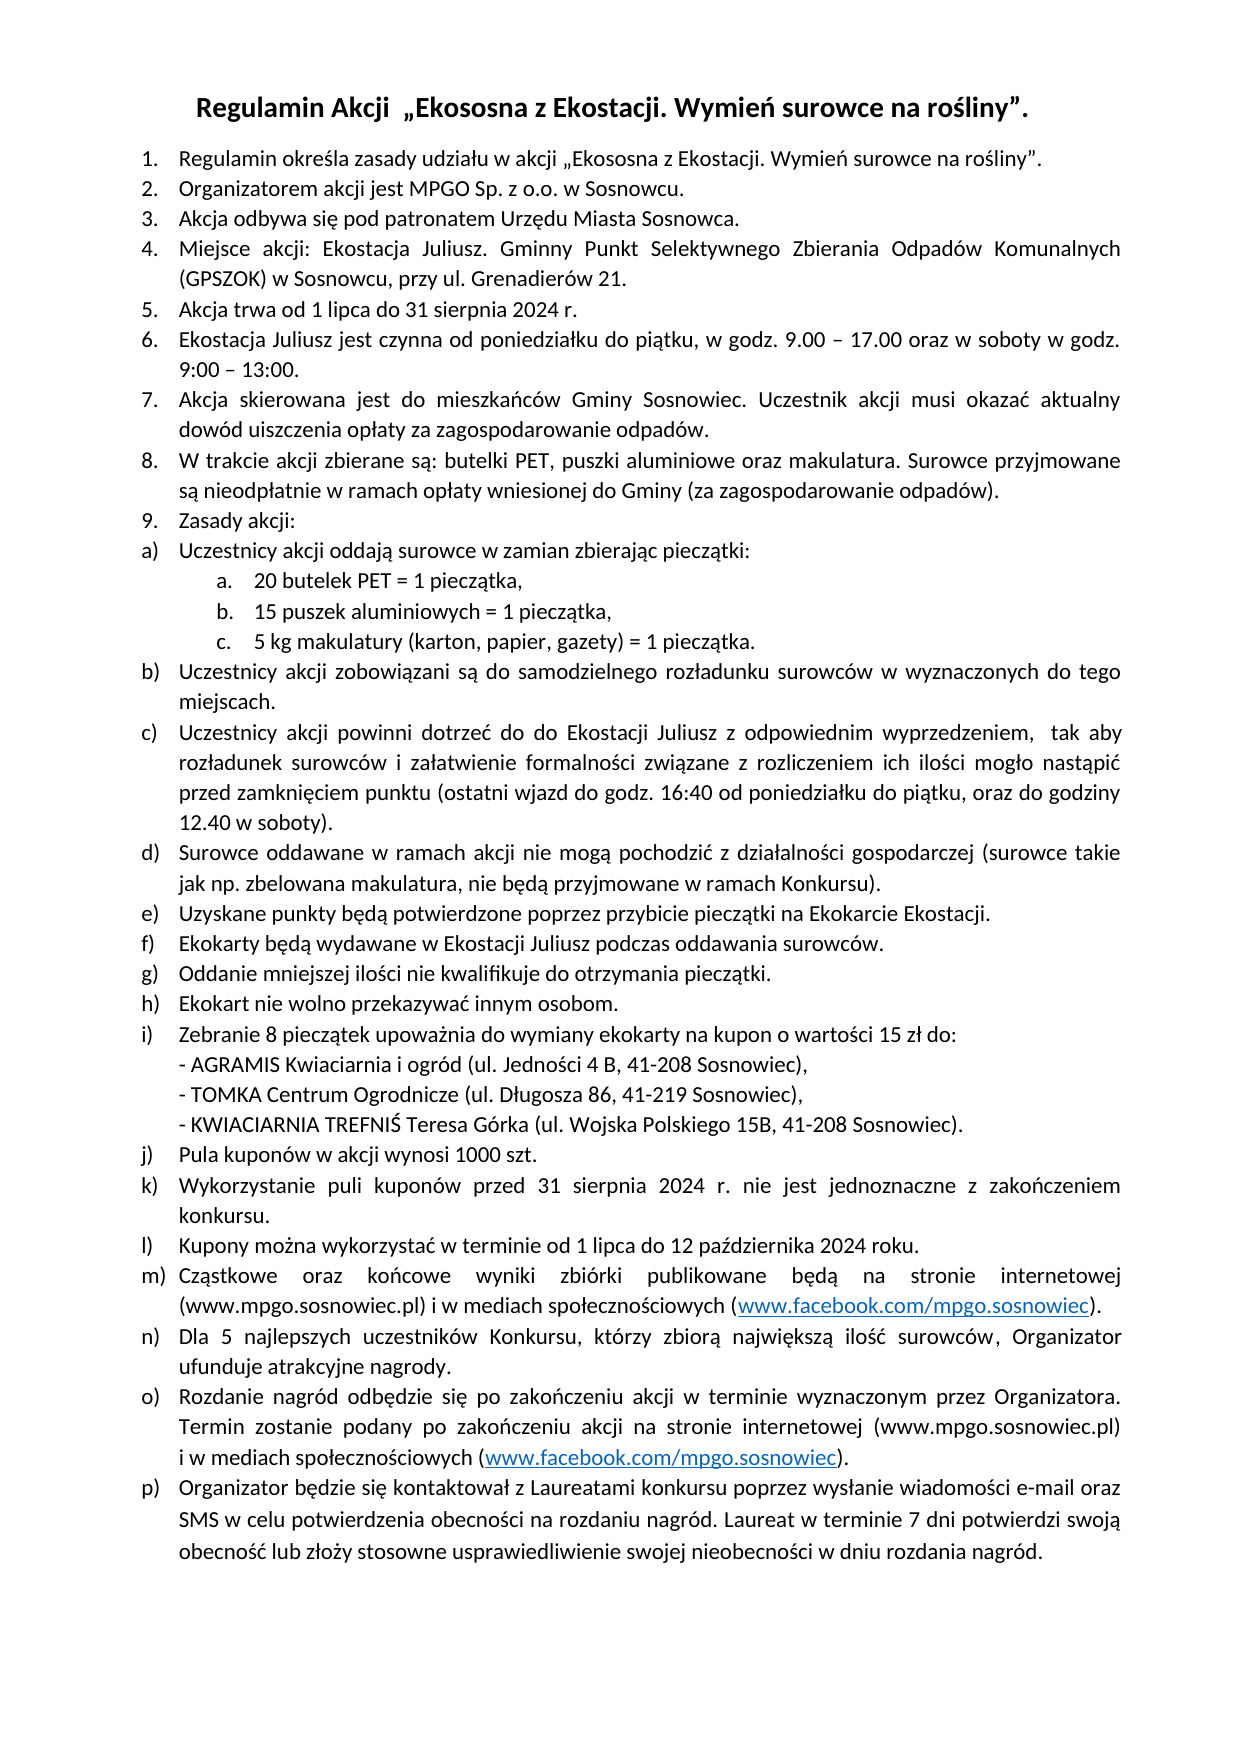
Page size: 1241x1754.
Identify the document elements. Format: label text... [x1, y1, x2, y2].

list Akcja odbywa się pod patronatem Urzędu Miasta Sosnowca. [141, 204, 1122, 232]
list Surowce oddawane w ramach akcji nie mogą pochodzić z działalności gospodarczej (surowce takie jak np. zbelowana makulatura, nie będą przyjmowane w ramach Konkursu). [141, 838, 1122, 897]
list Dla 5 najlepszych uczestników Konkursu, którzy zbiorą największą ilość surowców, Organizator ufunduje atrakcyjne nagrody. [141, 1322, 1122, 1380]
list 15 puszek aluminiowych = 1 pieczątka, [216, 597, 1122, 625]
list Organizatorem akcji jest MPGO Sp. z o.o. w Sosnowcu. [141, 174, 1122, 202]
list Organizator będzie się kontaktował z Laureatami konkursu poprzez wysłanie wiadomości e-mail oraz SMS w celu potwierdzenia obecności na rozdaniu nagród. Laureat w terminie 7 dni potwierdzi swoją obecność lub złoży stosowne usprawiedliwienie swojej nieobecności w dniu rozdania nagród. [141, 1473, 1122, 1565]
list Akcja skierowana jest do mieszkańców Gminy Sosnowiec. Uczestnik akcji musi okazać aktualny dowód uiszczenia opłaty za zagospodarowanie odpadów. [141, 385, 1122, 444]
list 5 kg makulatury (karton, papier, gazety) = 1 pieczątka. [216, 627, 1122, 655]
list - TOMKA Centrum Ogrodnicze (ul. Długosza 86, 41-219 Sosnowiec), [178, 1080, 1122, 1108]
list Ekokarty będą wydawane w Ekostacji Juliusz podczas oddawania surowców. [141, 929, 1122, 957]
list Uczestnicy akcji oddają surowce w zamian zbierając pieczątki: [141, 536, 1122, 564]
list Zasady akcji: [141, 506, 1122, 534]
list Uzyskane punkty będą potwierdzone poprzez przybicie pieczątki na Ekokarcie Ekostacji. [141, 899, 1122, 927]
list Pula kuponów w akcji wynosi 1000 szt. [141, 1141, 1122, 1169]
list Rozdanie nagród odbędzie się po zakończeniu akcji w terminie wyznaczonym przez Organizatora. Termin zostanie podany po zakończeniu akcji na stronie internetowej (www.mpgo.sosnowiec.pl) i w mediach społecznościowych (www.facebook.com/mpgo.sosnowiec). [141, 1382, 1122, 1471]
list Miejsce akcji: Ekostacja Juliusz. Gminny Punkt Selektywnego Zbierania Odpadów Komunalnych (GPSZOK) w Sosnowcu, przy ul. Grenadierów 21. [141, 234, 1122, 293]
text Regulamin Akcji „Ekososna z Ekostacji. Wymień surowce na rośliny”. [103, 89, 1122, 124]
list Oddanie mniejszej ilości nie kwalifikuje do otrzymania pieczątki. [141, 959, 1122, 987]
list Kupony można wykorzystać w terminie od 1 lipca do 12 października 2024 roku. [141, 1231, 1122, 1259]
list Uczestnicy akcji powinni dotrzeć do do Ekostacji Juliusz z odpowiednim wyprzedzeniem, tak aby rozładunek surowców i załatwienie formalności związane z rozliczeniem ich ilości mogło nastąpić przed zamknięciem punktu (ostatni wjazd do godz. 16:40 od poniedziałku do piątku, oraz do godziny 12.40 w soboty). [141, 718, 1122, 836]
list Ekokart nie wolno przekazywać innym osobom. [141, 989, 1122, 1018]
list Akcja trwa od 1 lipca do 31 sierpnia 2024 r. [141, 295, 1122, 323]
list Cząstkowe oraz końcowe wyniki zbiórki publikowane będą na stronie internetowej (www.mpgo.sosnowiec.pl) i w mediach społecznościowych (www.facebook.com/mpgo.sosnowiec). [141, 1261, 1122, 1320]
list 20 butelek PET = 1 pieczątka, [216, 567, 1122, 595]
list Regulamin określa zasady udziału w akcji „Ekososna z Ekostacji. Wymień surowce na rośliny”. [141, 144, 1122, 172]
list - KWIACIARNIA TREFNIŚ Teresa Górka (ul. Wojska Polskiego 15B, 41-208 Sosnowiec). [178, 1110, 1122, 1138]
list Zebranie 8 pieczątek upoważnia do wymiany ekokarty na kupon o wartości 15 zł do: [141, 1020, 1122, 1048]
list W trakcie akcji zbierane są: butelki PET, puszki aluminiowe oraz makulatura. Surowce przyjmowane są nieodpłatnie w ramach opłaty wniesionej do Gminy (za zagospodarowanie odpadów). [141, 446, 1122, 504]
list Uczestnicy akcji zobowiązani są do samodzielnego rozładunku surowców w wyznaczonych do tego miejscach. [141, 657, 1122, 716]
list Wykorzystanie puli kuponów przed 31 sierpnia 2024 r. nie jest jednoznaczne z zakończeniem konkursu. [141, 1171, 1122, 1229]
list - AGRAMIS Kwiaciarnia i ogród (ul. Jedności 4 B, 41-208 Sosnowiec), [178, 1050, 1122, 1078]
list Ekostacja Juliusz jest czynna od poniedziałku do piątku, w godz. 9.00 – 17.00 oraz w soboty w godz. 9:00 – 13:00. [141, 325, 1122, 383]
